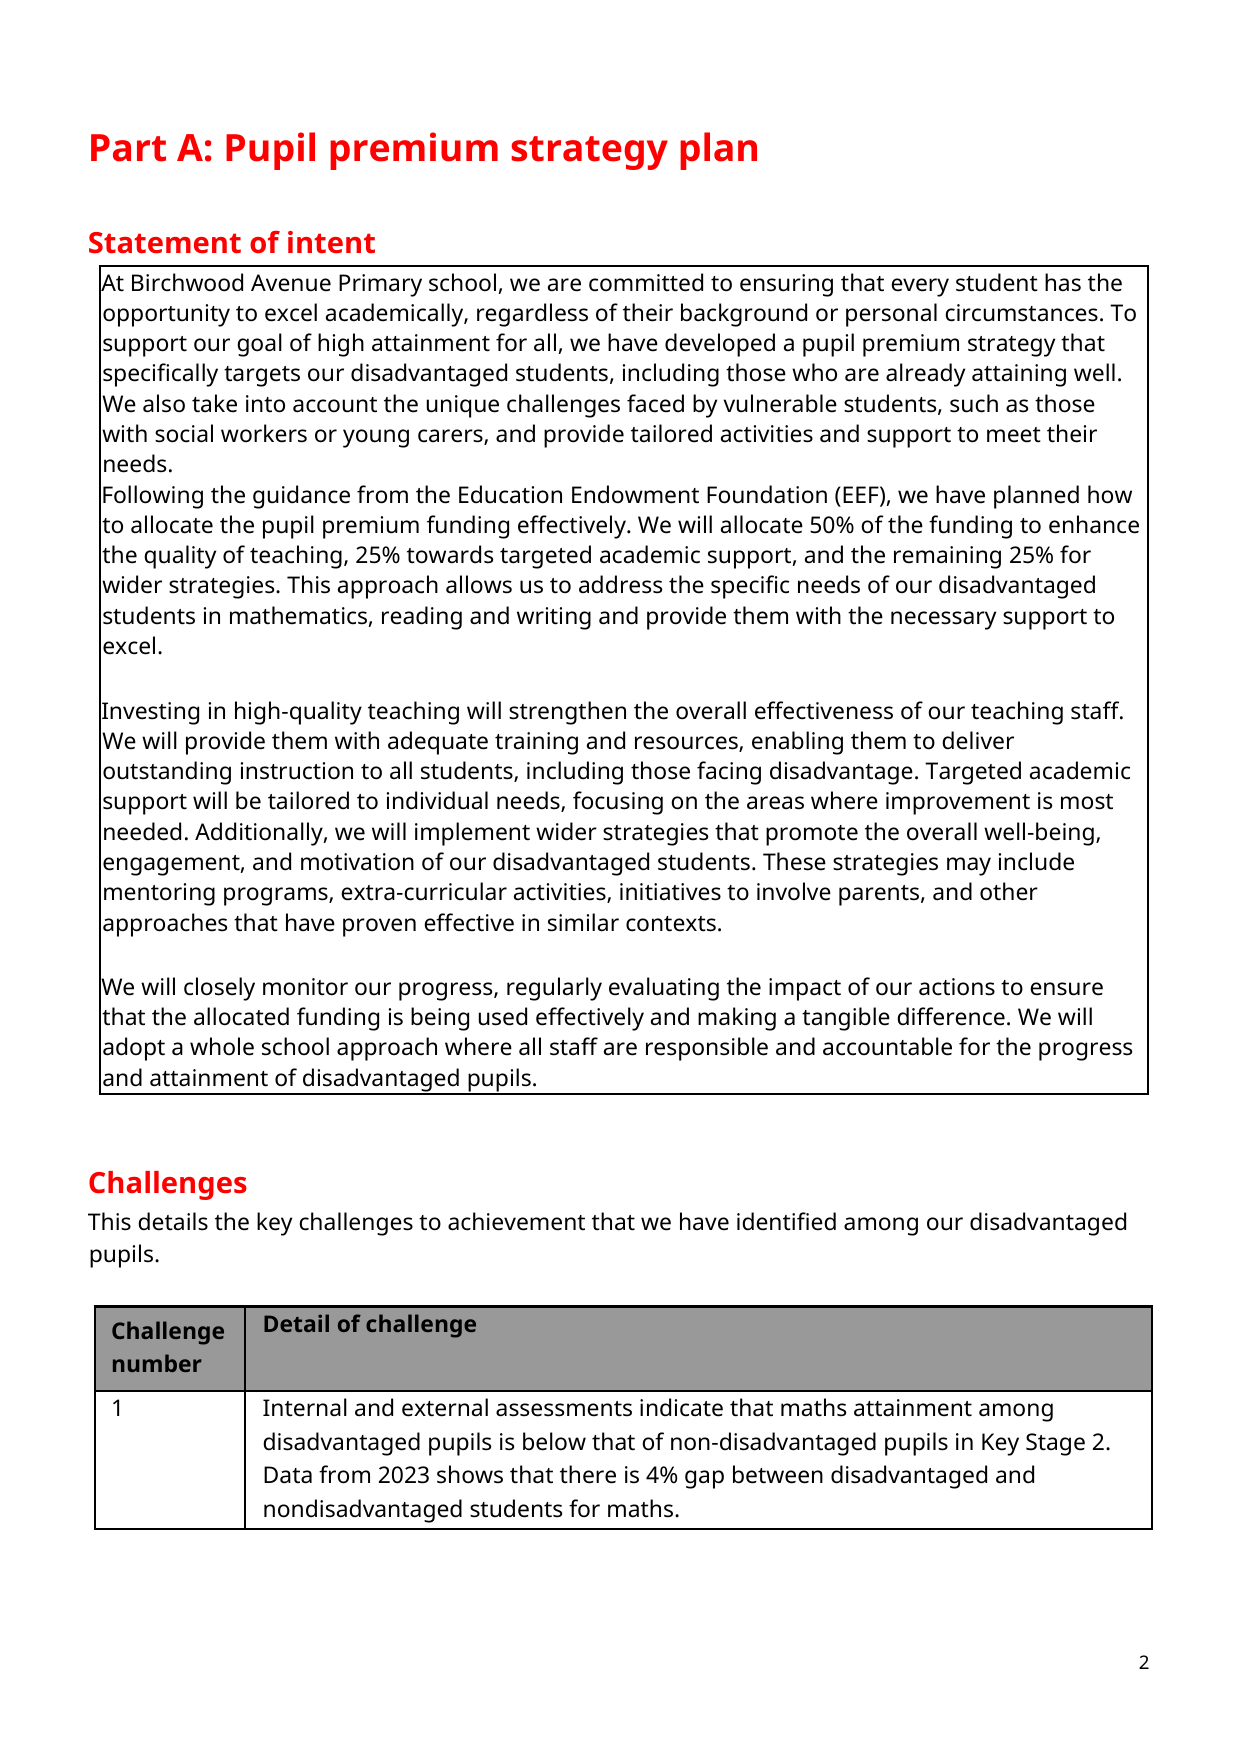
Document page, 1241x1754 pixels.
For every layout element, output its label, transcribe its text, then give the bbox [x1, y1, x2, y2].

text This details the key challenges to achievement that we have identified among our disadvantaged pupils. [88, 1206, 1149, 1269]
text At Birchwood Avenue Primary school, we are committed to ensuring that every student has the opportunity to excel academically, regardless of their background or personal circumstances. To support our goal of high attainment for all, we have developed a pupil premium strategy that specifically targets our disadvantaged students, including those who are already attaining well. We also take into account the unique challenges faced by vulnerable students, such as those with social workers or young carers, and provide tailored activities and support to meet their needs. [101, 267, 1147, 477]
subtitle Statement of intent [88, 222, 1148, 262]
table_cell 1 [96, 1392, 244, 1528]
text Part A: Pupil premium strategy plan [88, 121, 1148, 172]
text Following the guidance from the Education Endowment Foundation (EEF), we have planned how to allocate the pupil premium funding effectively. We will allocate 50% of the funding to enhance the quality of teaching, 25% towards targeted academic support, and the remaining 25% for wider strategies. This approach allows us to address the specific needs of our disadvantaged students in mathematics, reading and writing and provide them with the necessary support to excel. [101, 477, 1147, 661]
table_cell Internal and external assessments indicate that maths attainment among disadvantaged pupils is below that of non-disadvantaged pupils in Key Stage 2. Data from 2023 shows that there is 4% gap between disadvantaged and nondisadvantaged students for maths. [246, 1392, 1151, 1528]
text We will closely monitor our progress, regularly evaluating the impact of our actions to ensure that the allocated funding is being used effectively and making a tangible difference. We will adopt a whole school approach where all staff are responsible and accountable for the progress and attainment of disadvantaged pupils. [101, 969, 1147, 1093]
table_header Detail of challenge [246, 1308, 1151, 1390]
text Investing in high-quality teaching will strengthen the overall effectiveness of our teaching staff. We will provide them with adequate training and resources, enabling them to deliver outstanding instruction to all students, including those facing disadvantage. Targeted academic support will be tailored to individual needs, focusing on the areas where improvement is most needed. Additionally, we will implement wider strategies that promote the overall well-being, engagement, and motivation of our disadvantaged students. These strategies may include mentoring programs, extra-curricular activities, initiatives to involve parents, and other approaches that have proven effective in similar contexts. [101, 693, 1147, 938]
table_header Challenge number [96, 1308, 244, 1390]
subtitle Challenges [88, 1163, 1148, 1202]
